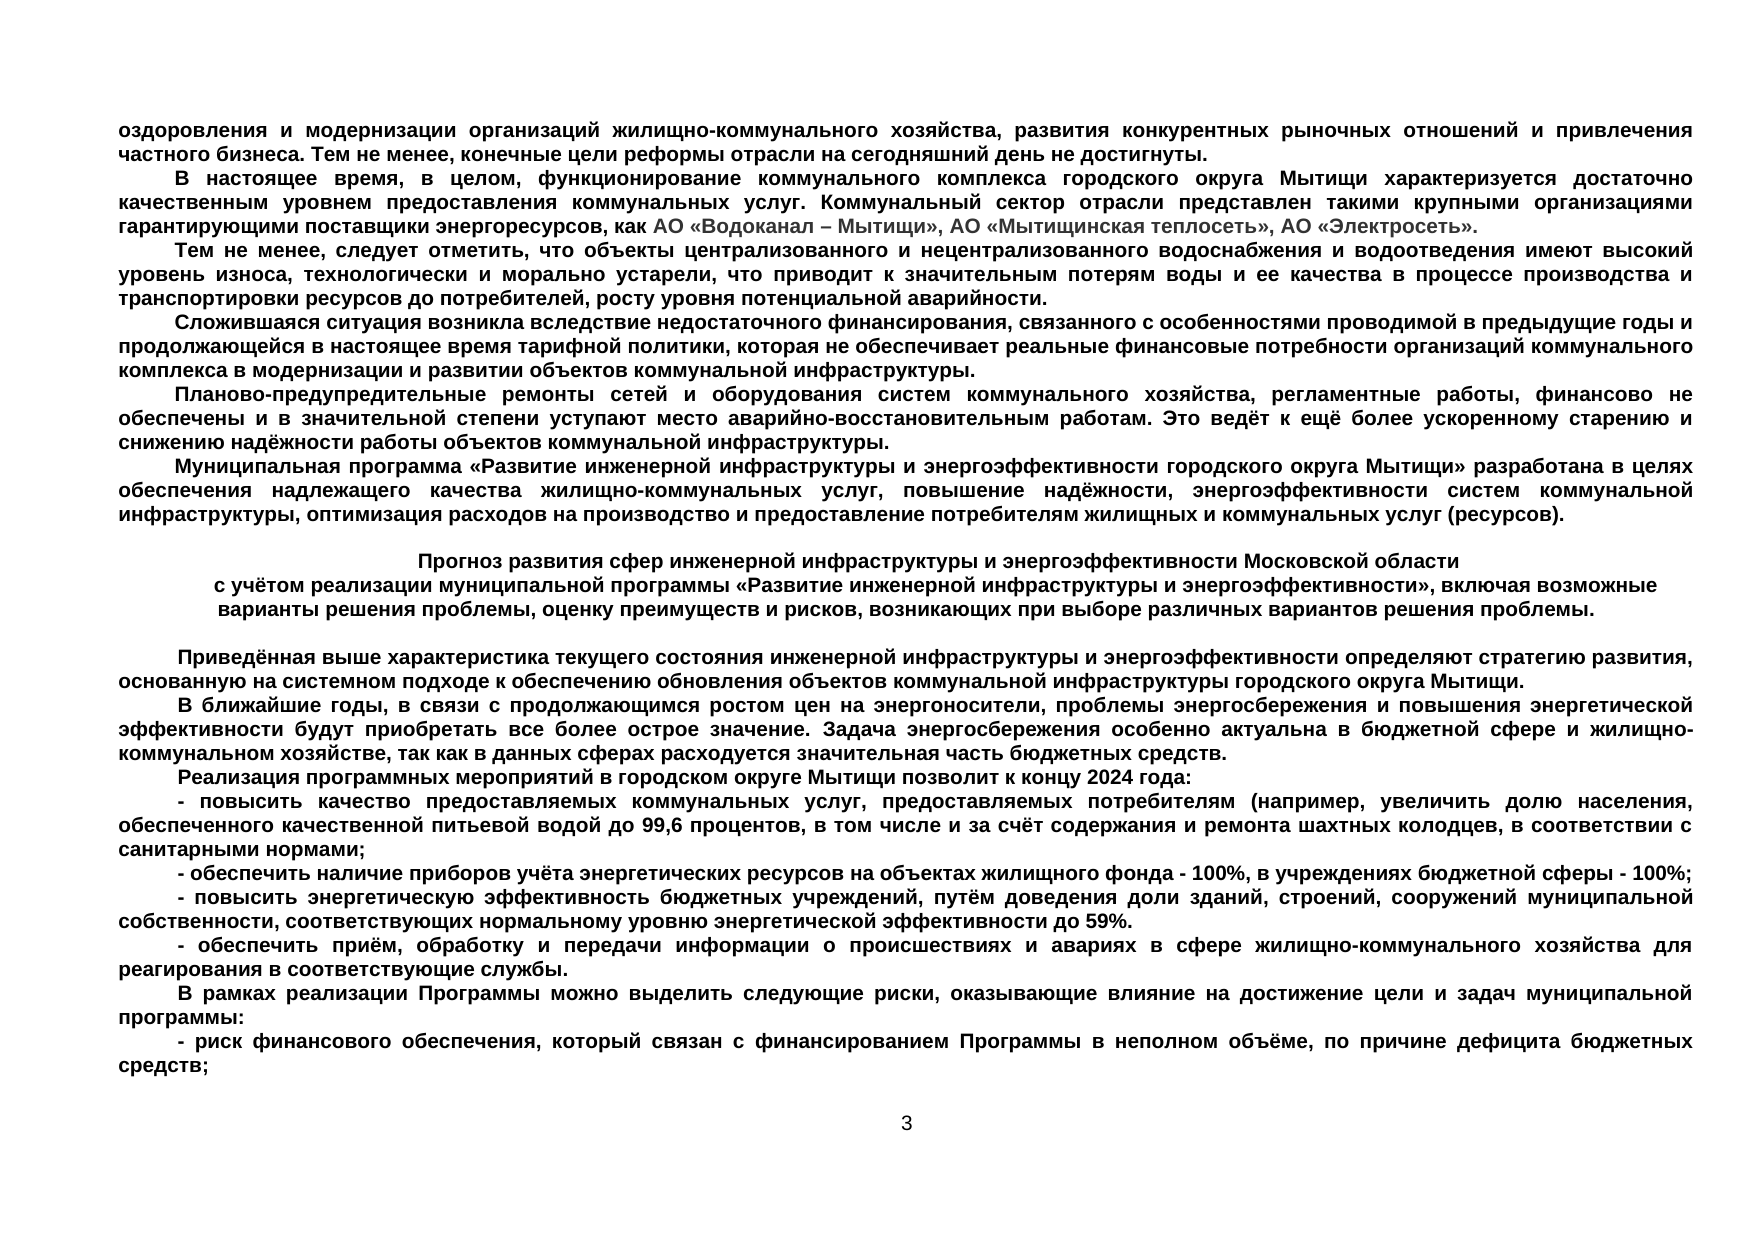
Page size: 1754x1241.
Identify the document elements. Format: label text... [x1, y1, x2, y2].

text - риск финансового обеспечения, который связан с финансированием Программы в неполном объёме, по причине дефицита бюджетных средств; [118, 1028, 1695, 1076]
text с учётом реализации муниципальной программы «Развитие инженерной инфраструктуры и энергоэффективности», включая возможные варианты решения проблемы, оценку преимуществ и рисков, возникающих при выборе различных вариантов решения проблемы. [118, 573, 1695, 621]
text - повысить энергетическую эффективность бюджетных учреждений, путём доведения доли зданий, строений, сооружений муниципальной собственности, соответствующих нормальному уровню энергетической эффективности до 59%. [118, 885, 1695, 933]
text Тем не менее, следует отметить, что объекты централизованного и нецентрализованного водоснабжения и водоотведения имеют высокий уровень износа, технологически и морально устарели, что приводит к значительным потерям воды и ее качества в процессе производства и транспортировки ресурсов до потребителей, росту уровня потенциальной аварийности. [118, 238, 1695, 310]
text В ближайшие годы, в связи с продолжающимся ростом цен на энергоносители, проблемы энергосбережения и повышения энергетической эффективности будут приобретать все более острое значение. Задача энергосбережения особенно актуальна в бюджетной сфере и жилищно-коммунальном хозяйстве, так как в данных сферах расходуется значительная часть бюджетных средств. [118, 693, 1695, 765]
text - повысить качество предоставляемых коммунальных услуг, предоставляемых потребителям (например, увеличить долю населения, обеспеченного качественной питьевой водой до 99,6 процентов, в том числе и за счёт содержания и ремонта шахтных колодцев, в соответствии с санитарными нормами; [118, 789, 1695, 861]
text Прогноз развития сфер инженерной инфраструктуры и энергоэффективности Московской области [118, 549, 1695, 573]
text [118, 118, 1695, 166]
text - обеспечить наличие приборов учёта энергетических ресурсов на объектах жилищного фонда - 100%, в учреждениях бюджетной сферы - 100%; [118, 861, 1695, 885]
text Реализация программных мероприятий в городском округе Мытищи позволит к концу 2024 года: [118, 765, 1695, 789]
text В настоящее время, в целом, функционирование коммунального комплекса городского округа Мытищи характеризуется достаточно качественным уровнем предоставления коммунальных услуг. Коммунальный сектор отрасли представлен такими крупными организациями гарантирующими поставщики энергоресурсов, как АО «Водоканал – Мытищи», АО «Мытищинская теплосеть», АО «Электросеть». [118, 166, 1695, 238]
text Планово-предупредительные ремонты сетей и оборудования систем коммунального хозяйства, регламентные работы, финансово не обеспечены и в значительной степени уступают место аварийно-восстановительным работам. Это ведёт к ещё более ускоренному старению и снижению надёжности работы объектов коммунальной инфраструктуры. [118, 382, 1695, 453]
text Приведённая выше характеристика текущего состояния инженерной инфраструктуры и энергоэффективности определяют стратегию развития, основанную на системном подходе к обеспечению обновления объектов коммунальной инфраструктуры городского округа Мытищи. [118, 645, 1695, 693]
text Муниципальная программа «Развитие инженерной инфраструктуры и энергоэффективности городского округа Мытищи» разработана в целях обеспечения надлежащего качества жилищно-коммунальных услуг, повышение надёжности, энергоэффективности систем коммунальной инфраструктуры, оптимизация расходов на производство и предоставление потребителям жилищных и коммунальных услуг (ресурсов). [118, 453, 1695, 525]
text Сложившаяся ситуация возникла вследствие недостаточного финансирования, связанного с особенностями проводимой в предыдущие годы и продолжающейся в настоящее время тарифной политики, которая не обеспечивает реальные финансовые потребности организаций коммунального комплекса в модернизации и развитии объектов коммунальной инфраструктуры. [118, 310, 1695, 382]
text В рамках реализации Программы можно выделить следующие риски, оказывающие влияние на достижение цели и задач муниципальной программы: [118, 981, 1695, 1028]
text - обеспечить приём, обработку и передачи информации о происшествиях и авариях в сфере жилищно-коммунального хозяйства для реагирования в соответствующие службы. [118, 933, 1695, 981]
